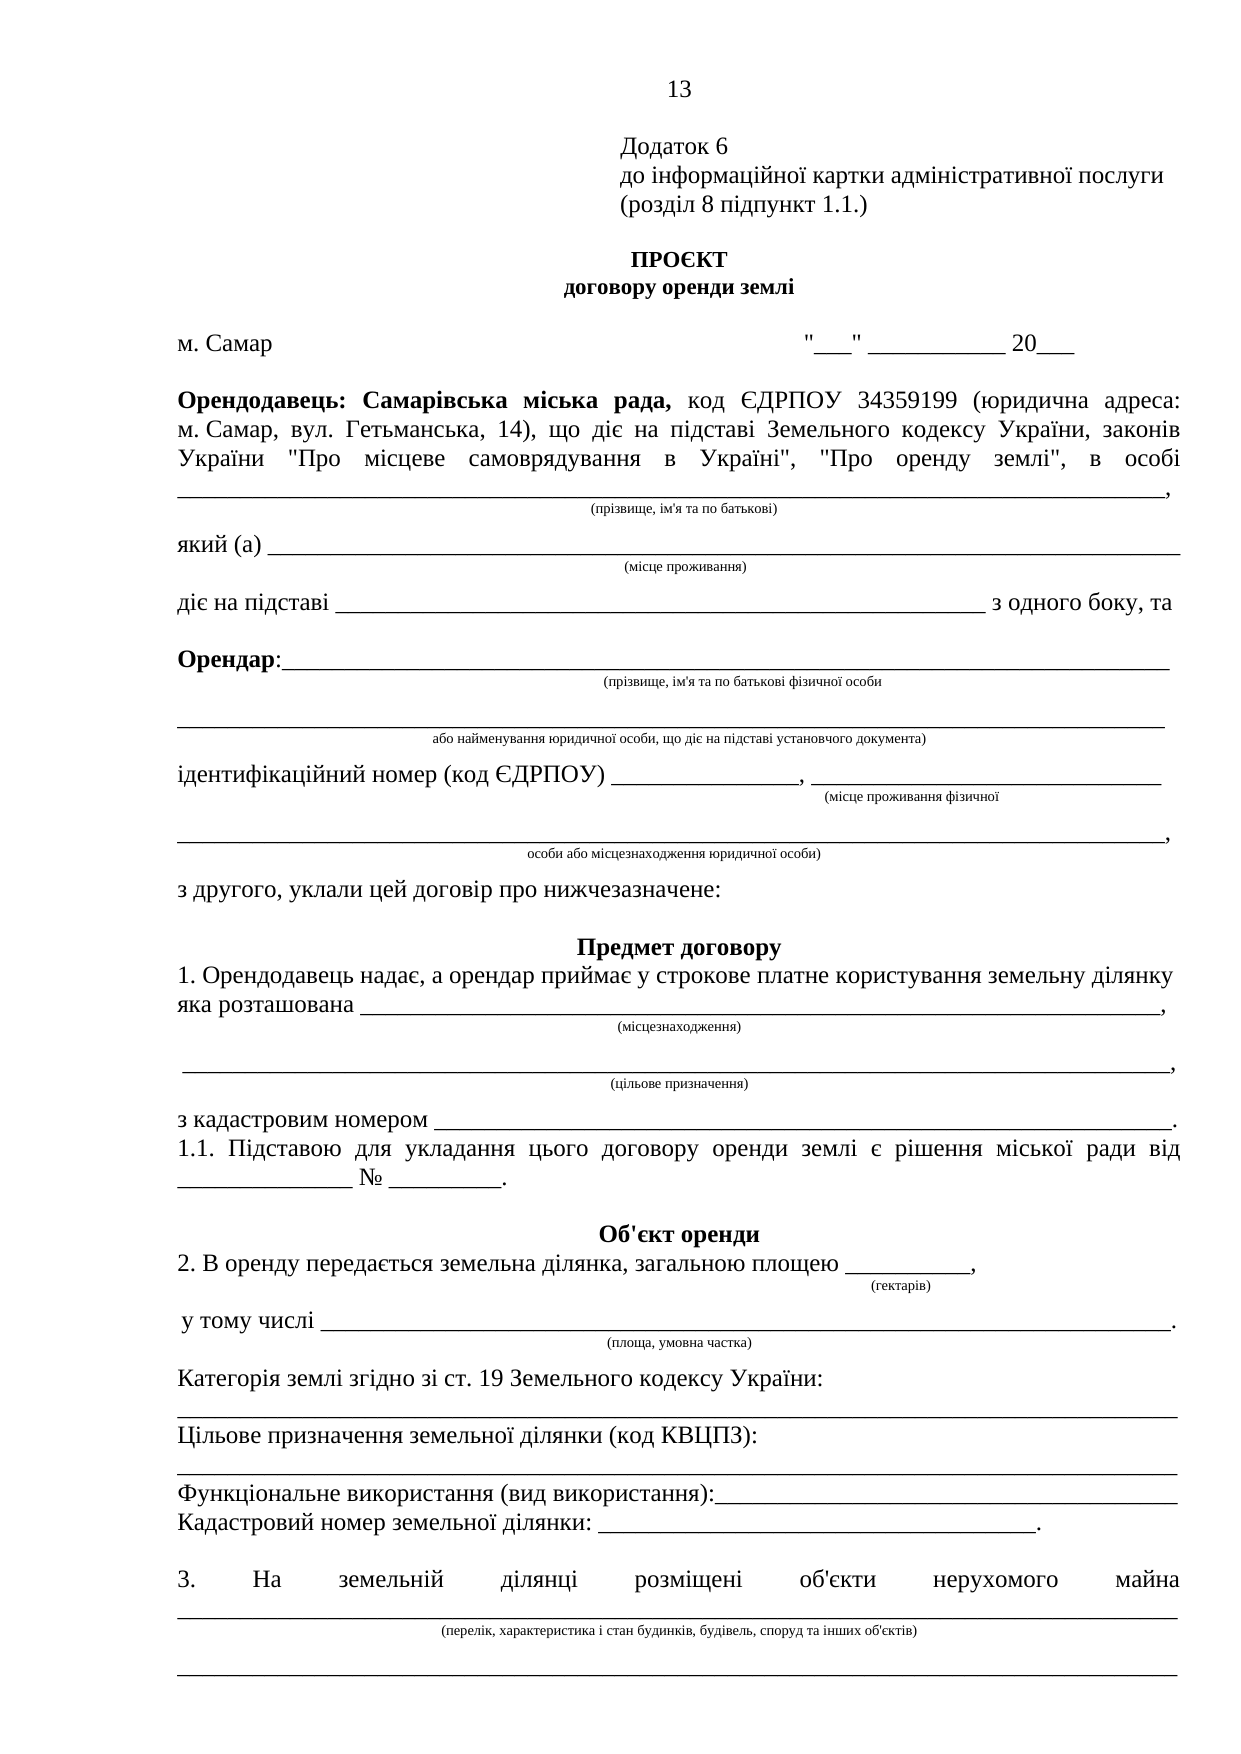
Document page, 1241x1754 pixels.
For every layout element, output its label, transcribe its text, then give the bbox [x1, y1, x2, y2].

text який (а) _________________________________________________________________________ [177, 529, 1181, 558]
text _______________________________________________________________________________ [177, 702, 1181, 730]
text м. Самар "___" ___________ 20___ [177, 328, 1181, 357]
text або найменування юридичної особи, що діє на підставі установчого документа) [177, 730, 1181, 759]
text 1. Орендодавець надає, а орендар приймає у строкове платне користування земельну ділянку [177, 960, 1181, 989]
text 1.1. Підставою для укладання цього договору оренди землі є рішення міської ради від ______________ № _________. [177, 1133, 1181, 1190]
text (місцезнаходження) [177, 1018, 1181, 1047]
text до інформаційної картки адміністративної послуги (розділ 8 підпункт 1.1.) [177, 160, 1181, 218]
text Об'єкт оренди [177, 1219, 1181, 1248]
text _______________________________________________________________________________, [177, 817, 1181, 845]
text у тому числі ____________________________________________________________________. (площа, умовна частка) [177, 1305, 1181, 1363]
text _______________________________________________________________________________, (цільове призначення) [177, 1047, 1181, 1104]
text ________________________________________________________________________________Функціональне використання (вид використання):_____________________________________ [177, 1449, 1181, 1507]
text з кадастровим номером ___________________________________________________________. [177, 1104, 1181, 1133]
text Додаток 6 [177, 131, 1181, 160]
text Цільове призначення земельної ділянки (код КВЦПЗ): [177, 1420, 1181, 1449]
text Орендар:_______________________________________________________________________ [177, 644, 1181, 673]
text (прізвище, ім'я та по батькові) [177, 500, 1181, 529]
text (місце проживання фізичної [177, 788, 1181, 817]
text особи або місцезнаходження юридичної особи) [177, 845, 1181, 874]
text (місце проживання) [177, 558, 1181, 587]
text (прізвище, ім'я та по батькові фізичної особи [177, 673, 1181, 702]
text 3. На земельній ділянці розміщені об'єкти нерухомого майна ________________________________________________________________________________ [177, 1564, 1181, 1622]
text Категорія землі згідно зі ст. 19 Земельного кодексу України: ________________________________________________________________________________ [177, 1363, 1181, 1420]
text 2. В оренду передається земельна ділянка, загальною площею __________, [177, 1248, 1181, 1277]
text діє на підставі ____________________________________________________ з одного боку, та [177, 587, 1181, 615]
text Орендодавець: Самарівська міська рада, код ЄДРПОУ 34359199 (юридична адреса: м. Самар, вул. Гетьманська, 14), що діє на підставі Земельного кодексу України, законів України "Про місцеве самоврядування в Україні", "Про оренду землі", в особі _______________________________________________________________________________, [177, 385, 1181, 500]
text Предмет договору [177, 932, 1181, 960]
text (перелік, характеристика і стан будинків, будівель, споруд та інших об'єктів) [177, 1622, 1181, 1650]
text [177, 1650, 1181, 1679]
text (гектарів) [177, 1277, 1181, 1305]
text ПРОЄКТ договору оренди землі [177, 246, 1181, 299]
text ідентифікаційний номер (код ЄДРПОУ) _______________, ____________________________ [177, 759, 1181, 788]
text яка розташована ________________________________________________________________, [177, 989, 1181, 1018]
text з другого, уклали цей договір про нижчезазначене: [177, 874, 1181, 903]
text Кадастровий номер земельної ділянки: ___________________________________. [177, 1507, 1181, 1535]
